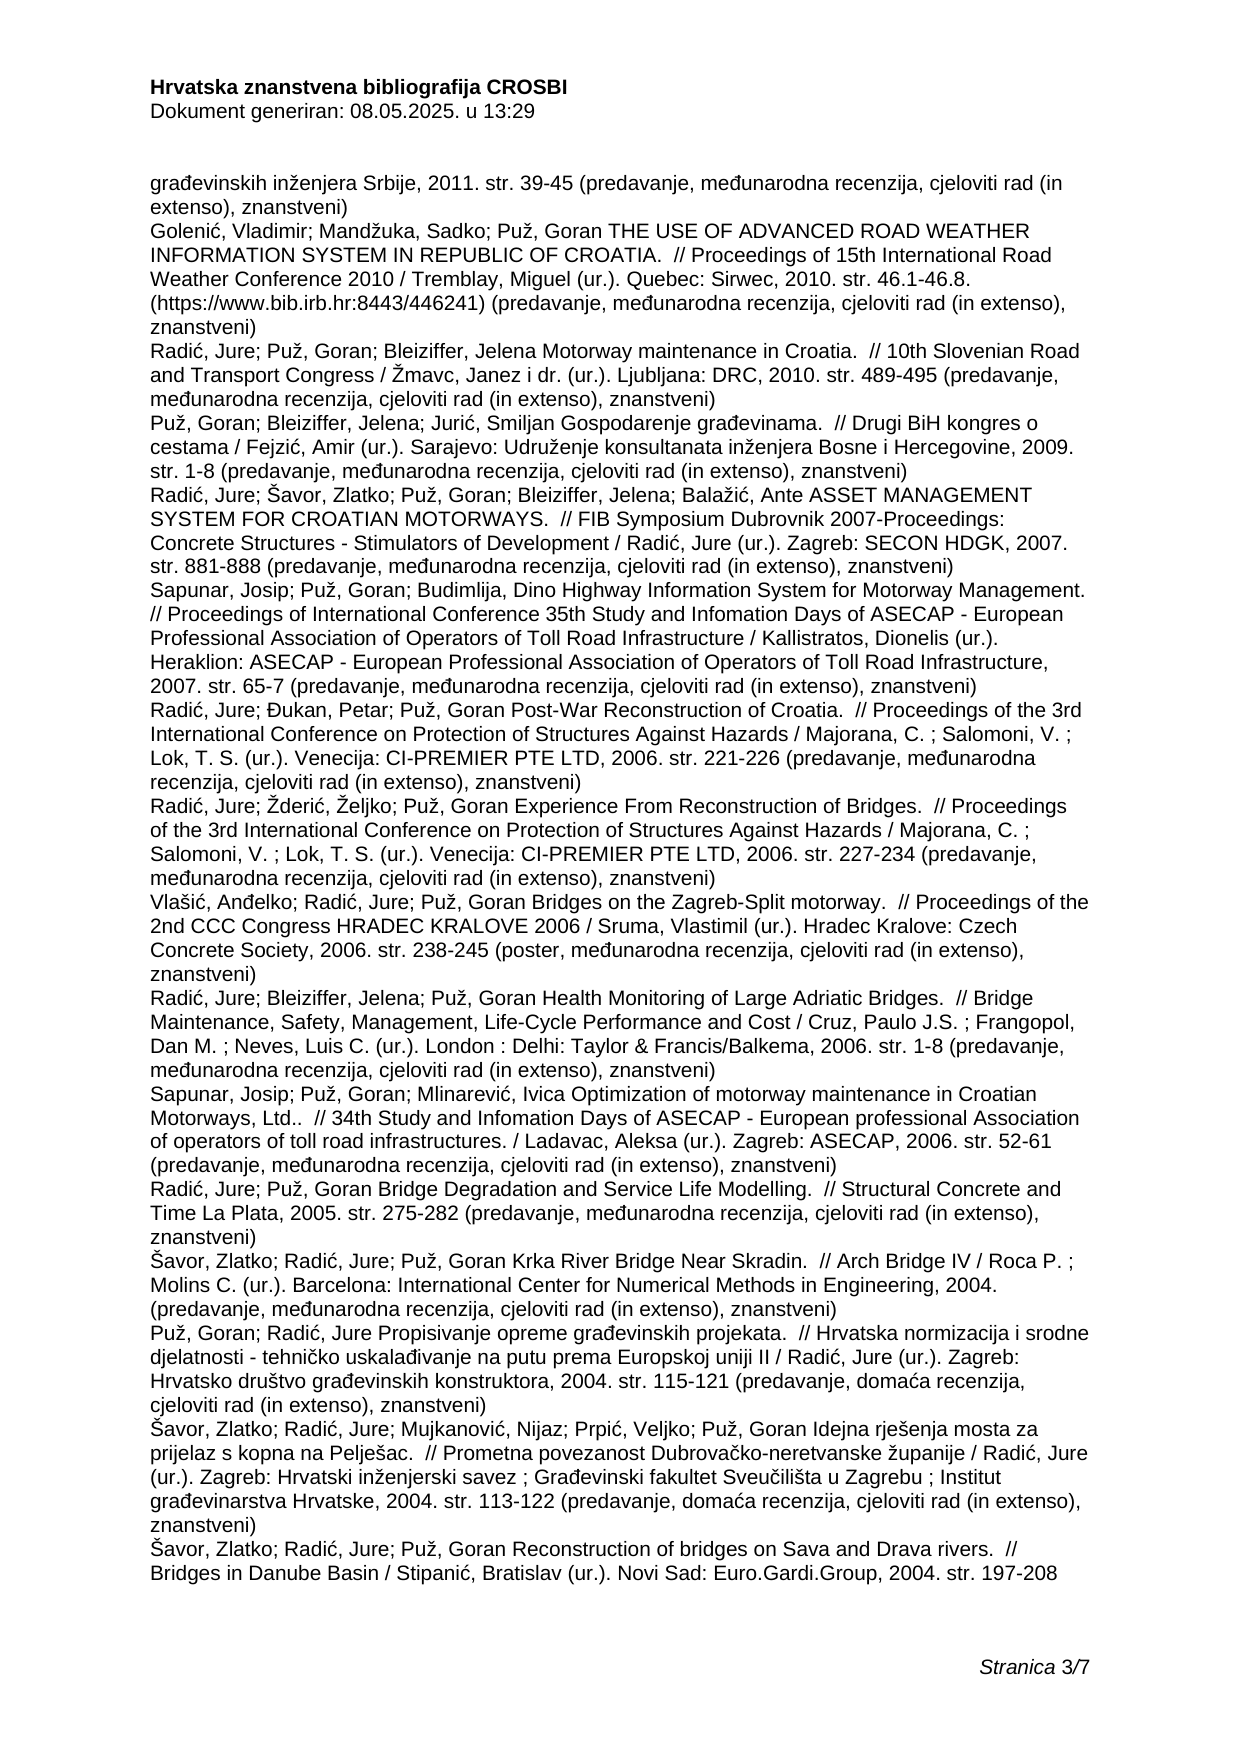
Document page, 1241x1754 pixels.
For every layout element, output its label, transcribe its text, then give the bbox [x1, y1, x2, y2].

text Šavor, Zlatko; Radić, Jure; Mujkanović, Nijaz; Prpić, Veljko; Puž, Goran [150, 1417, 1090, 1537]
text Radić, Jure; Puž, Goran [150, 1177, 1090, 1249]
text Radić, Jure; Đukan, Petar; Puž, Goran [150, 698, 1090, 794]
text Puž, Goran; Radić, Jure [150, 1321, 1090, 1417]
text Sapunar, Josip; Puž, Goran; Budimlija, Dino [150, 578, 1090, 698]
text Šavor, Zlatko; Radić, Jure; Puž, Goran [150, 1249, 1090, 1321]
text Vlašić, Anđelko; Radić, Jure; Puž, Goran [150, 890, 1090, 986]
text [150, 339, 1090, 411]
text Radić, Jure; Žderić, Željko; Puž, Goran [150, 794, 1090, 890]
text Puž, Goran; Bleiziffer, Jelena; Jurić, Smiljan [150, 411, 1090, 482]
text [150, 171, 1090, 219]
text Radić, Jure; Šavor, Zlatko; Puž, Goran; Bleiziffer, Jelena; Balažić, Ante [150, 482, 1090, 578]
text Sapunar, Josip; Puž, Goran; Mlinarević, Ivica [150, 1081, 1090, 1177]
text Golenić, Vladimir; Mandžuka, Sadko; Puž, Goran [150, 219, 1090, 339]
text Radić, Jure; Bleiziffer, Jelena; Puž, Goran [150, 986, 1090, 1081]
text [150, 1537, 1090, 1584]
